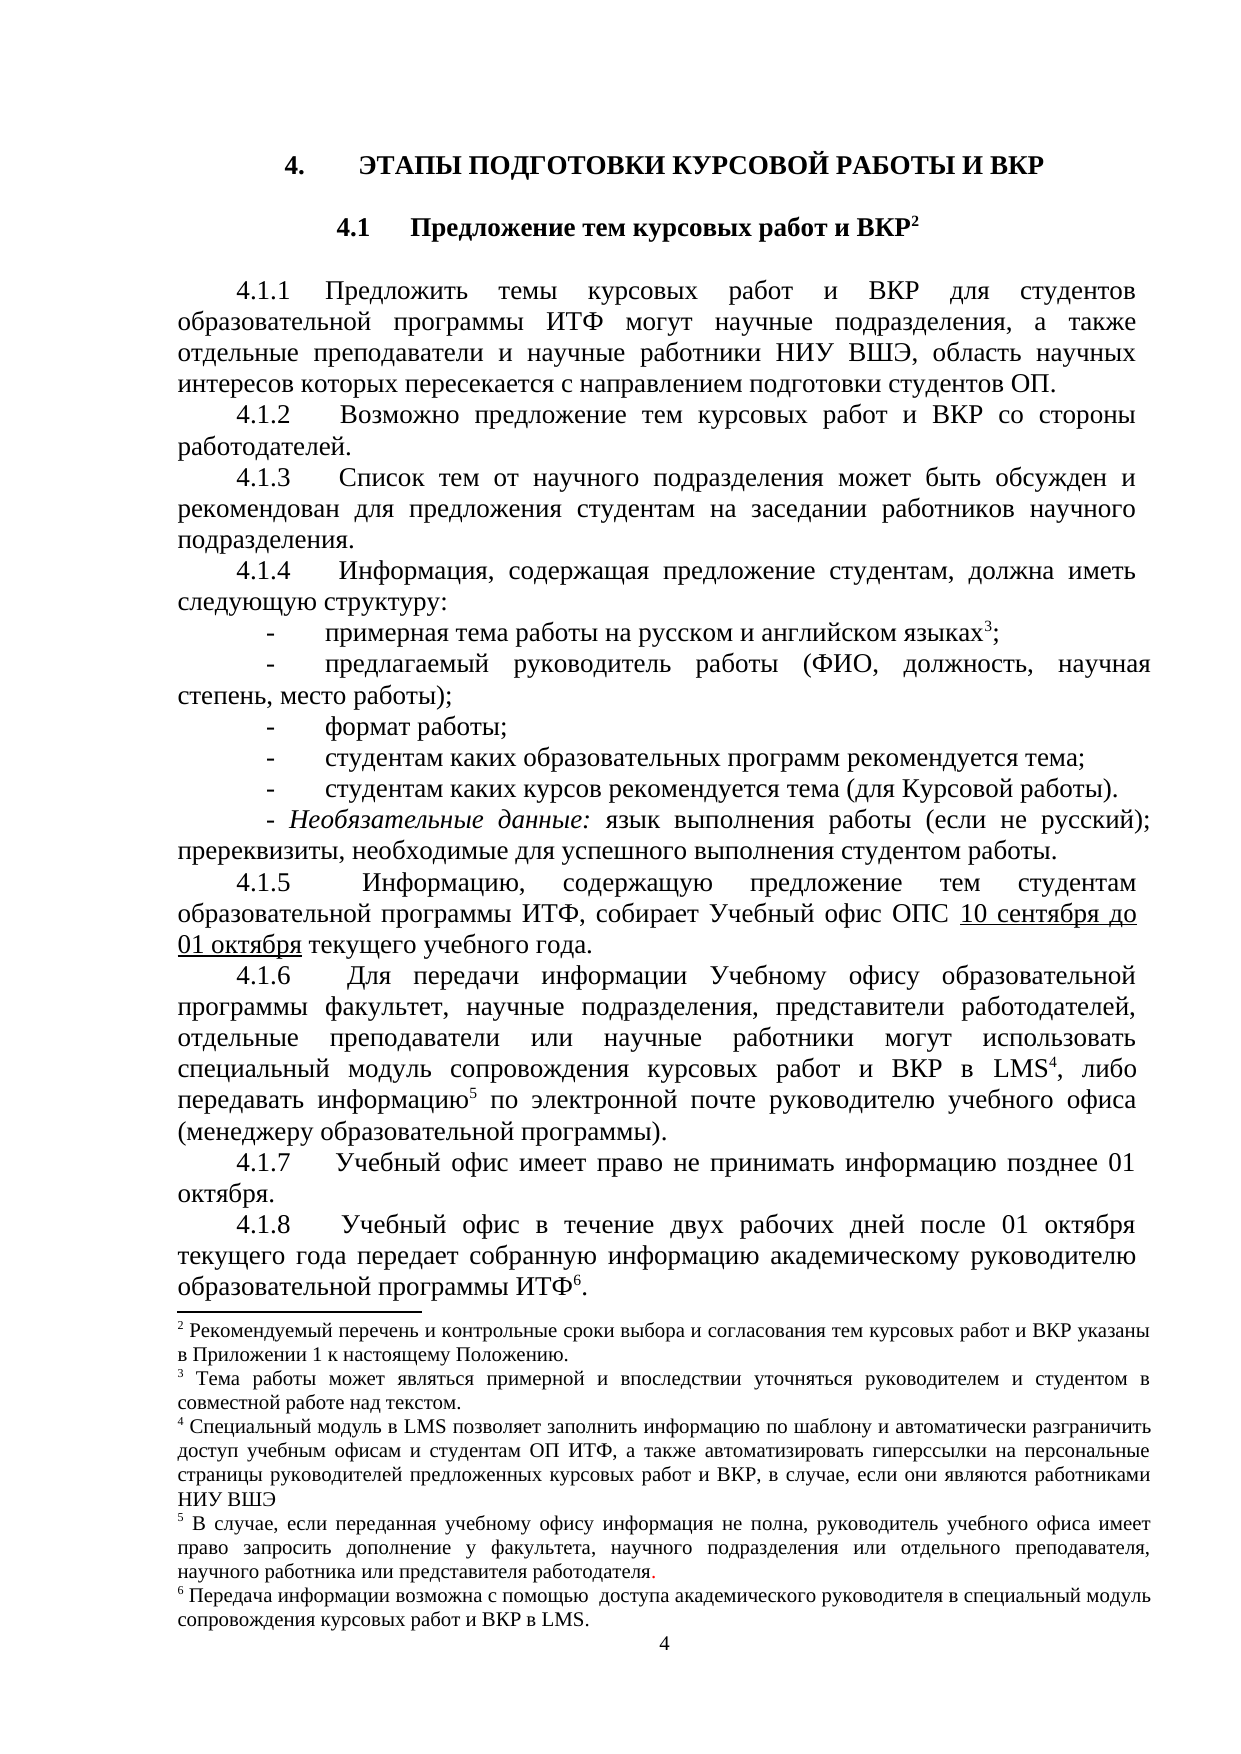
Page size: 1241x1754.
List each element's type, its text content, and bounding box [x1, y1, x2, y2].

list Информацию, содержащую предложение тем студентам образовательной программы ИТФ, собирает Учебный офис ОПС 10 сентября до 01 октября текущего учебного года. [177, 866, 1137, 959]
list Учебный офис в течение двух рабочих дней после 01 октября текущего года передает собранную информацию академическому руководителю образовательной программы ИТФ. [177, 1208, 1137, 1302]
list Учебный офис имеет право не принимать информацию позднее 01 октября. [177, 1146, 1137, 1208]
list Для передачи информации Учебному офису образовательной программы факультет, научные подразделения, представители работодателей, отдельные преподаватели или научные работники могут использовать специальный модуль сопровождения курсовых работ и ВКР в LMS, либо передавать информацию по электронной почте руководителю учебного офиса (менеджеру образовательной программы). [177, 959, 1137, 1146]
list Информация, содержащая предложение студентам, должна иметь следующую структуру: [177, 554, 1137, 616]
list студентам каких курсов рекомендуется тема (для Курсовой работы). [177, 772, 1152, 803]
list ЭТАПЫ ПОДГОТОВКИ КУРСОВОЙ РАБОТЫ И ВКР [177, 149, 1152, 180]
list примерная тема работы на русском и английском языках; [177, 616, 1152, 648]
list Предложение тем курсовых работ и ВКР [177, 212, 1078, 243]
list Список тем от научного подразделения может быть обсужден и рекомендован для предложения студентам на заседании работников научного подразделения. [177, 461, 1137, 554]
list Возможно предложение тем курсовых работ и ВКР со стороны работодателей. [177, 398, 1137, 461]
list формат работы; [177, 710, 1152, 741]
text - Необязательные данные: язык выполнения работы (если не русский); пререквизиты, необходимые для успешного выполнения студентом работы. [177, 803, 1152, 866]
list Предложить темы курсовых работ и ВКР для студентов образовательной программы ИТФ могут научные подразделения, а также отдельные преподаватели и научные работники НИУ ВШЭ, область научных интересов которых пересекается с направлением подготовки студентов ОП. [177, 274, 1137, 398]
list предлагаемый руководитель работы (ФИО, должность, научная степень, место работы); [177, 648, 1152, 710]
list студентам каких образовательных программ рекомендуется тема; [177, 741, 1152, 772]
